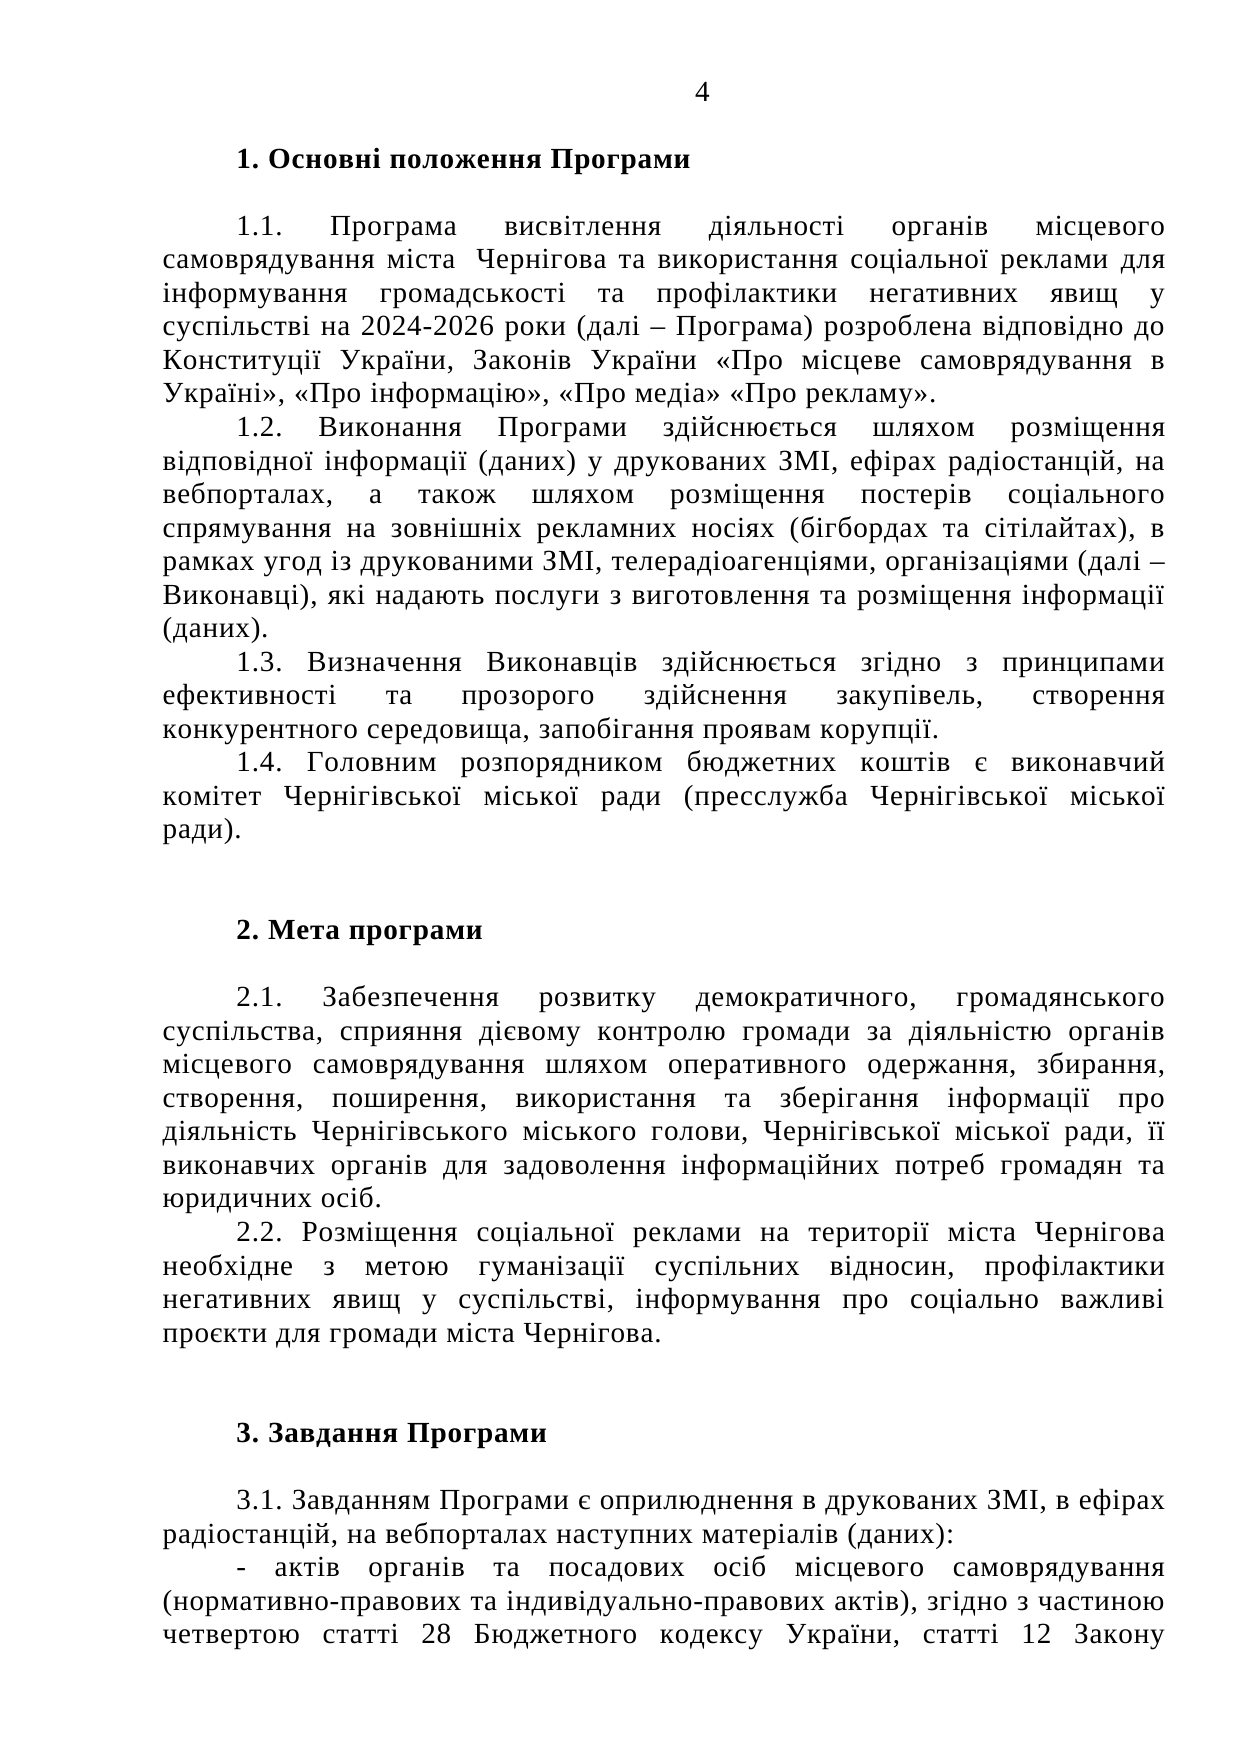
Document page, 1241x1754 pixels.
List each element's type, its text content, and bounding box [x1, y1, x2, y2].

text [162, 1549, 1167, 1650]
text 3. Завдання Програми [162, 1415, 1167, 1449]
text 1.1. Програма висвітлення діяльності органів місцевого самоврядування міста Чернігова та використання соціальної реклами для інформування громадськості та профілактики негативних явищ у суспільстві на 2024-2026 роки (далі – Програма) розроблена відповідно до Конституції України, Законів України «Про місцеве самоврядування в Україні», «Про інформацію», «Про медіа» «Про рекламу». [162, 208, 1167, 409]
text 2.1. Забезпечення розвитку демократичного, громадянського суспільства, сприяння дієвому контролю громади за діяльністю органів місцевого самоврядування шляхом оперативного одержання, збирання, створення, поширення, використання та зберігання інформації про діяльність Чернігівського міського голови, Чернігівської міської ради, її виконавчих органів для задоволення інформаційних потреб громадян та юридичних осіб. [162, 979, 1167, 1214]
text 1.2. Виконання Програми здійснюється шляхом розміщення відповідної інформації (даних) у друкованих ЗМІ, ефірах радіостанцій, на вебпорталах, а також шляхом розміщення постерів соціального спрямування на зовнішніх рекламних носіях (бігбордах та сітілайтах), в рамках угод із друкованими ЗМІ, телерадіоагенціями, організаціями (далі – Виконавці), які надають послуги з виготовлення та розміщення інформації (даних). [162, 409, 1167, 644]
text 3.1. Завданням Програми є оприлюднення в друкованих ЗМІ, в ефірах радіостанцій, на вебпорталах наступних матеріалів (даних): [162, 1482, 1167, 1549]
text 1.4. Головним розпорядником бюджетних коштів є виконавчий комітет Чернігівської міської ради (пресслужба Чернігівської міської ради). [162, 744, 1167, 845]
text 1.3. Визначення Виконавців здійснюється згідно з принципами ефективності та прозорого здійснення закупівель, створення конкурентного середовища, запобігання проявам корупції. [162, 644, 1167, 744]
text 2.2. Розміщення соціальної реклами на території міста Чернігова необхідне з метою гуманізації суспільних відносин, профілактики негативних явищ у суспільстві, інформування про соціально важливі проєкти для громади міста Чернігова. [162, 1214, 1167, 1348]
text 1. Основні положення Програми [162, 141, 1167, 174]
text 2. Мета програми [162, 912, 1167, 946]
